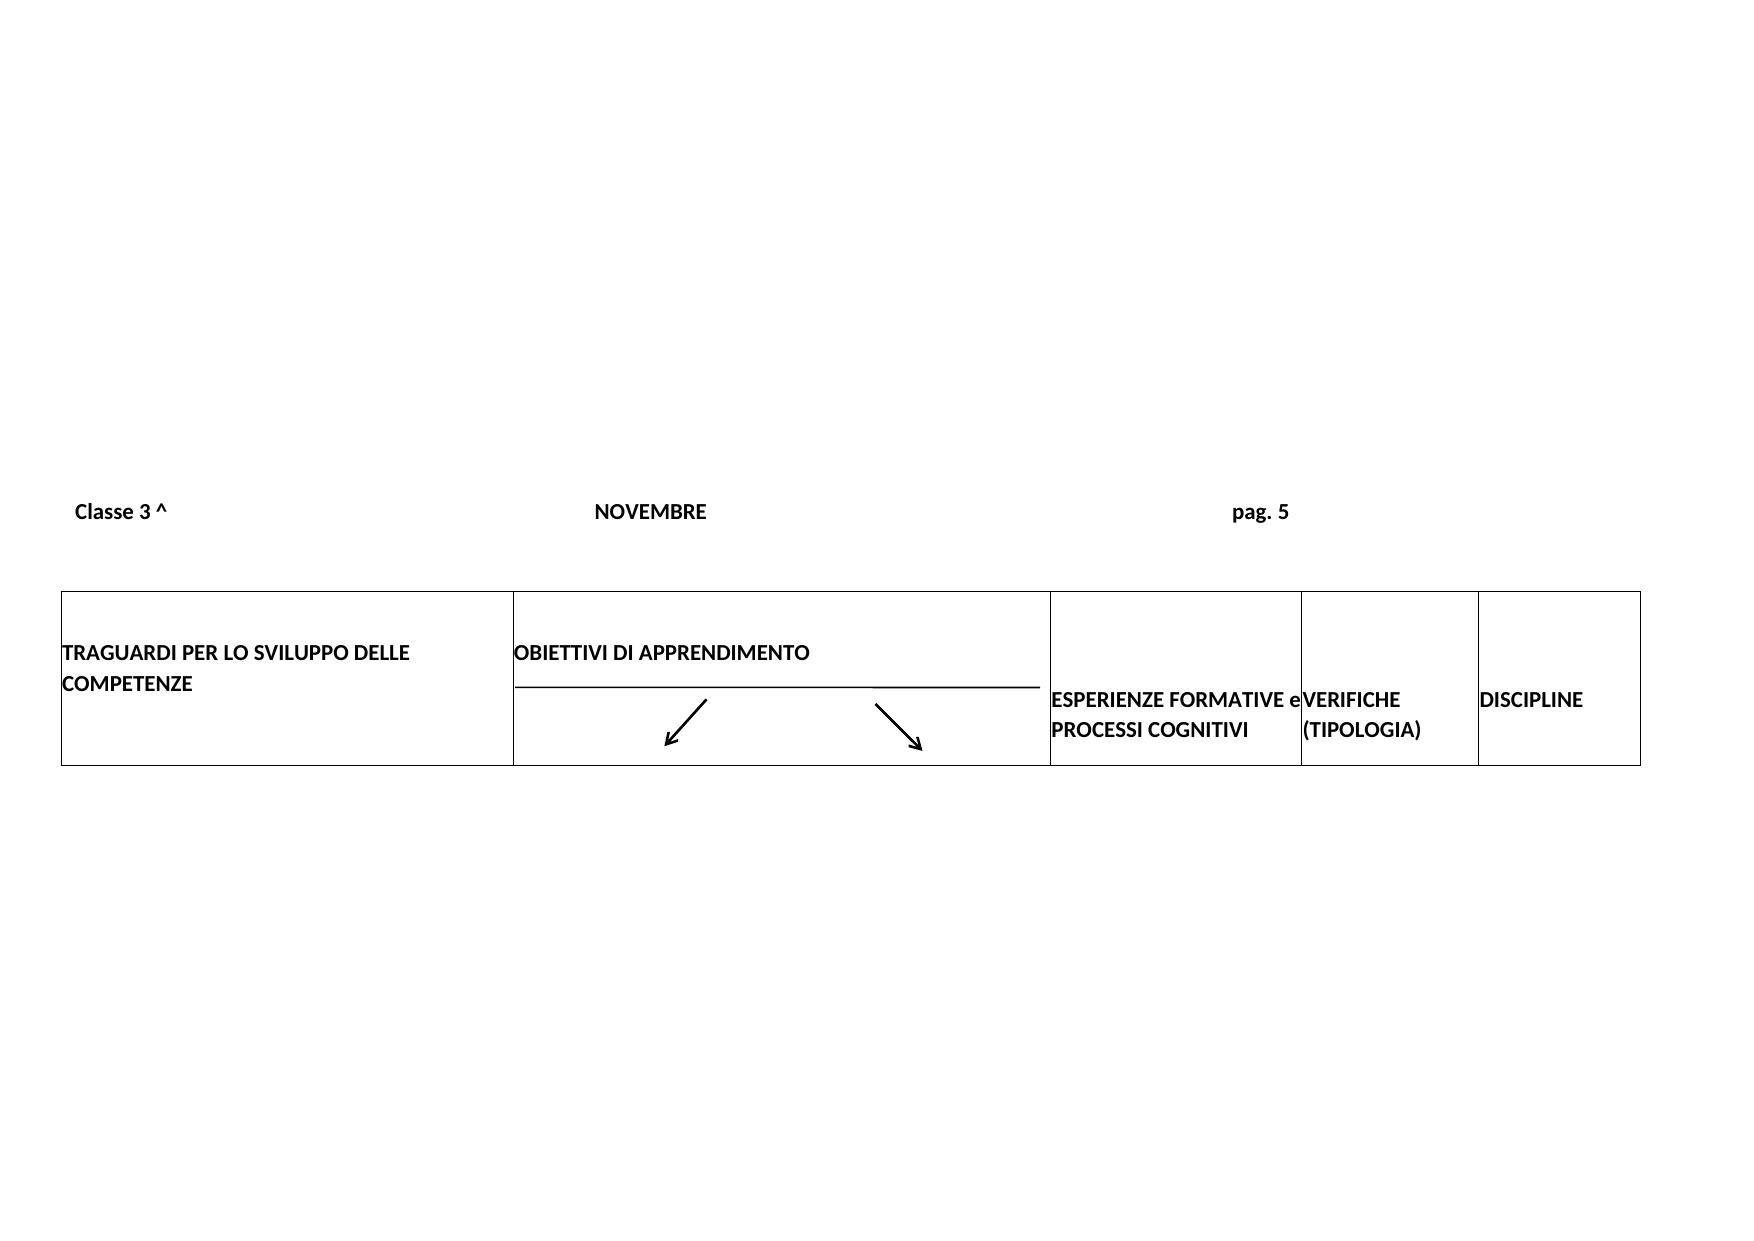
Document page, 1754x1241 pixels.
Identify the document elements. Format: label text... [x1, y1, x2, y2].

table_header ESPERIENZE FORMATIVE e PROCESSI COGNITIVI [1051, 592, 1301, 765]
table_header VERIFICHE (TIPOLOGIA) [1302, 592, 1478, 765]
text Classe 3 ^ NOVEMBRE pag. 5 [75, 497, 1679, 525]
table_header DISCIPLINE [1479, 592, 1640, 765]
table_header OBIETTIVI DI APPRENDIMENTO CONOSCENZE ABILITÀ [514, 592, 1050, 765]
table_header TRAGUARDI PER LO SVILUPPO DELLE COMPETENZE [62, 592, 513, 765]
